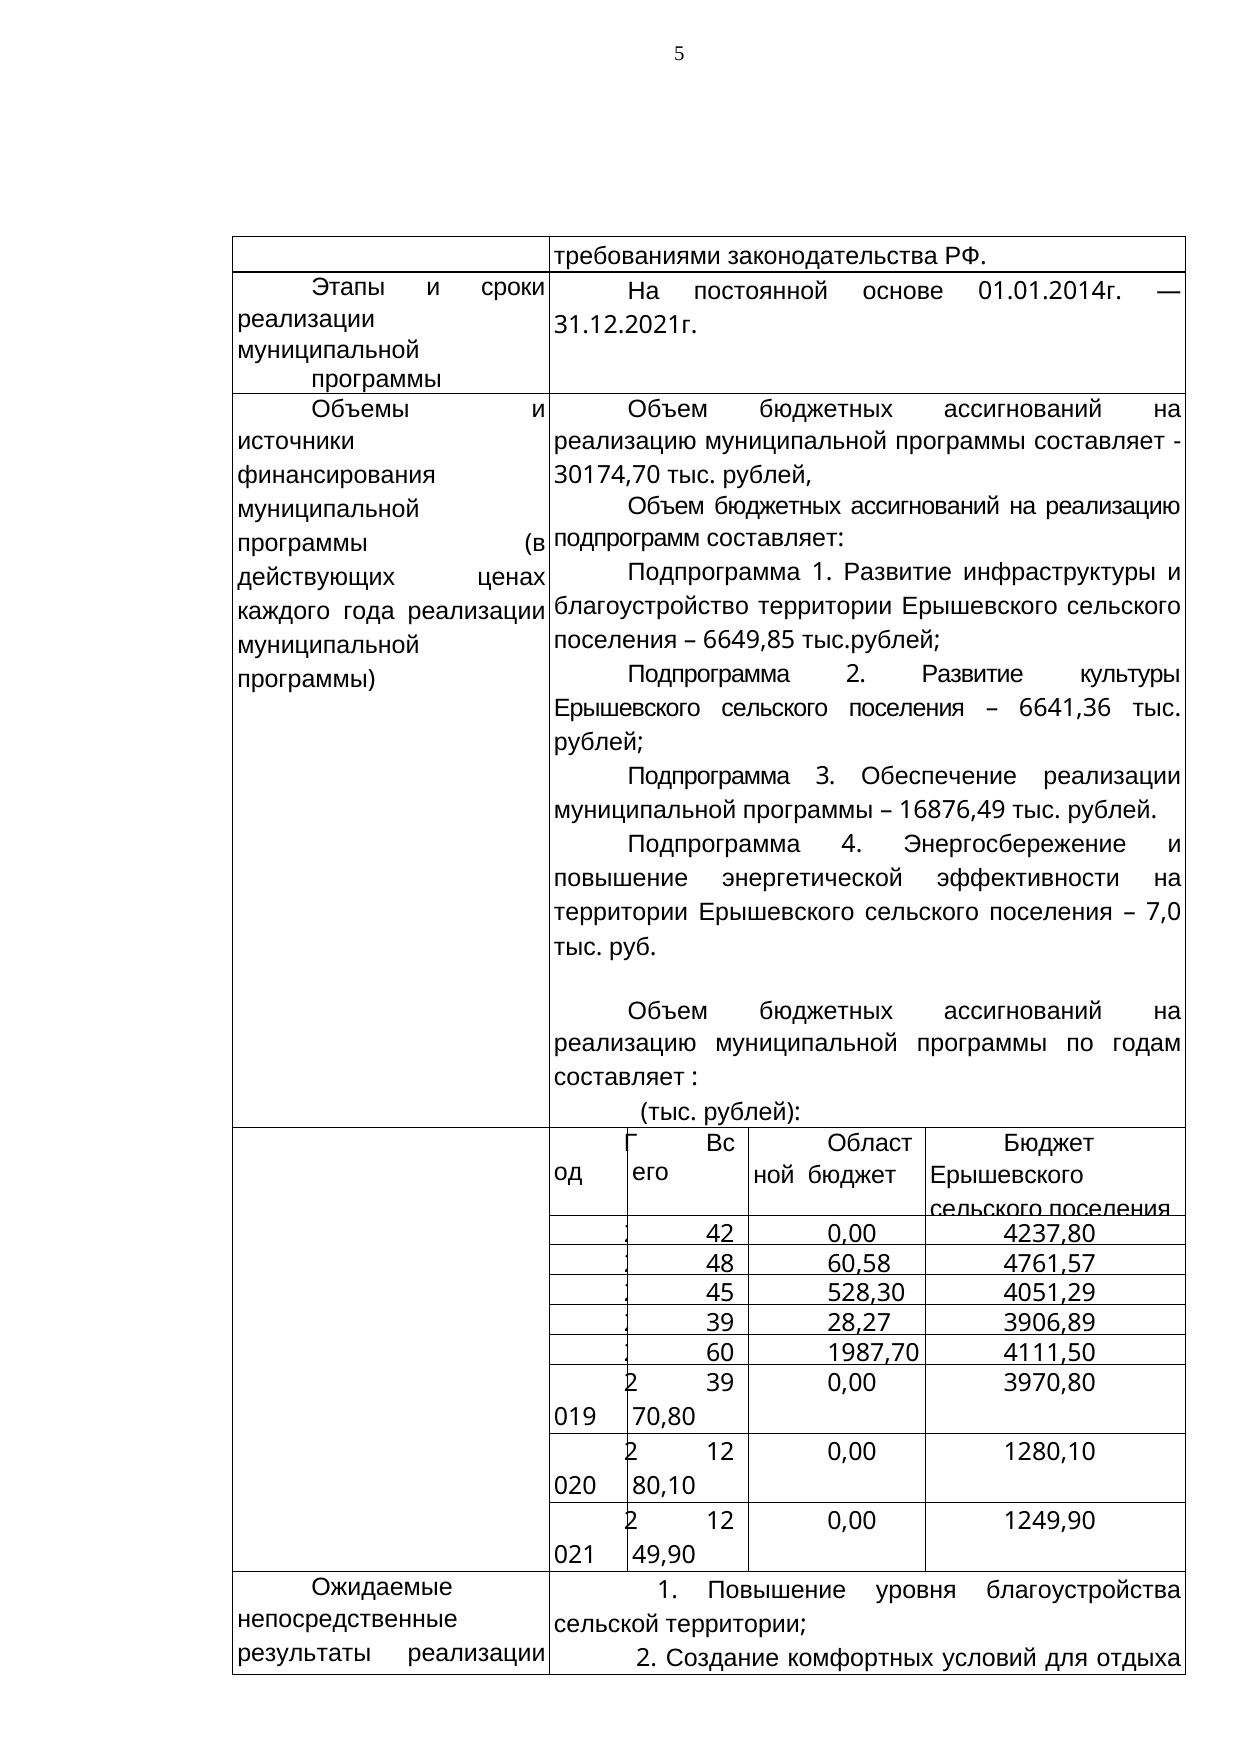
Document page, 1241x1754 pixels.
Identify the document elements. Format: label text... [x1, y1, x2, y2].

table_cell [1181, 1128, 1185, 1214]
table_cell 6099,20 [628, 1335, 748, 1363]
table_cell 528,30 [749, 1275, 925, 1304]
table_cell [233, 1572, 549, 1674]
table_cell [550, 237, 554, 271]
table_cell 3970,80 [628, 1365, 748, 1433]
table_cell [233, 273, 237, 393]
table_cell Областной бюджет [749, 1128, 925, 1214]
table_cell 60,58 [749, 1245, 925, 1274]
table_cell 1249,90 [628, 1503, 748, 1571]
table_cell 4579,59 [628, 1275, 748, 1304]
table_cell 4237,80 [926, 1216, 1185, 1244]
table_cell 1280,10 [628, 1434, 748, 1502]
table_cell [233, 237, 549, 271]
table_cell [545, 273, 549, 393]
table_cell 4761,57 [926, 1245, 1185, 1274]
table_cell 0,00 [749, 1503, 925, 1571]
table_cell 1249,90 [926, 1503, 1185, 1571]
table_cell 0,00 [749, 1434, 925, 1502]
table_cell 1280,10 [926, 1434, 1185, 1502]
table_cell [550, 1572, 1185, 1674]
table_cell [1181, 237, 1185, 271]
table_cell 3935,16 [628, 1305, 748, 1334]
table_cell 3970,80 [926, 1365, 1185, 1433]
table_cell 4822,15 [628, 1245, 748, 1274]
table_cell 4237,80 [628, 1216, 748, 1244]
table_cell 28,27 [749, 1305, 925, 1334]
table_cell 0,00 [749, 1216, 925, 1244]
table_cell 4051,29 [926, 1275, 1185, 1304]
table_cell 0,00 [749, 1365, 925, 1433]
table_cell [233, 1128, 549, 1571]
table_cell 1987,70 [749, 1335, 925, 1363]
table_cell На постоянной основе 01.01.2014г. — 31.12.2021г. [550, 273, 1185, 393]
table_cell Год [550, 1128, 627, 1214]
table_cell Всего [628, 1128, 748, 1214]
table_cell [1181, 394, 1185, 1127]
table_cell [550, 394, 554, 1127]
table_cell 3906,89 [926, 1305, 1185, 1334]
table_cell Объемы и источники финансирования муниципальной программы (в действующих ценах каждого года реализации муниципальной программы) [233, 394, 549, 1127]
table_cell 4111,50 [926, 1335, 1185, 1363]
